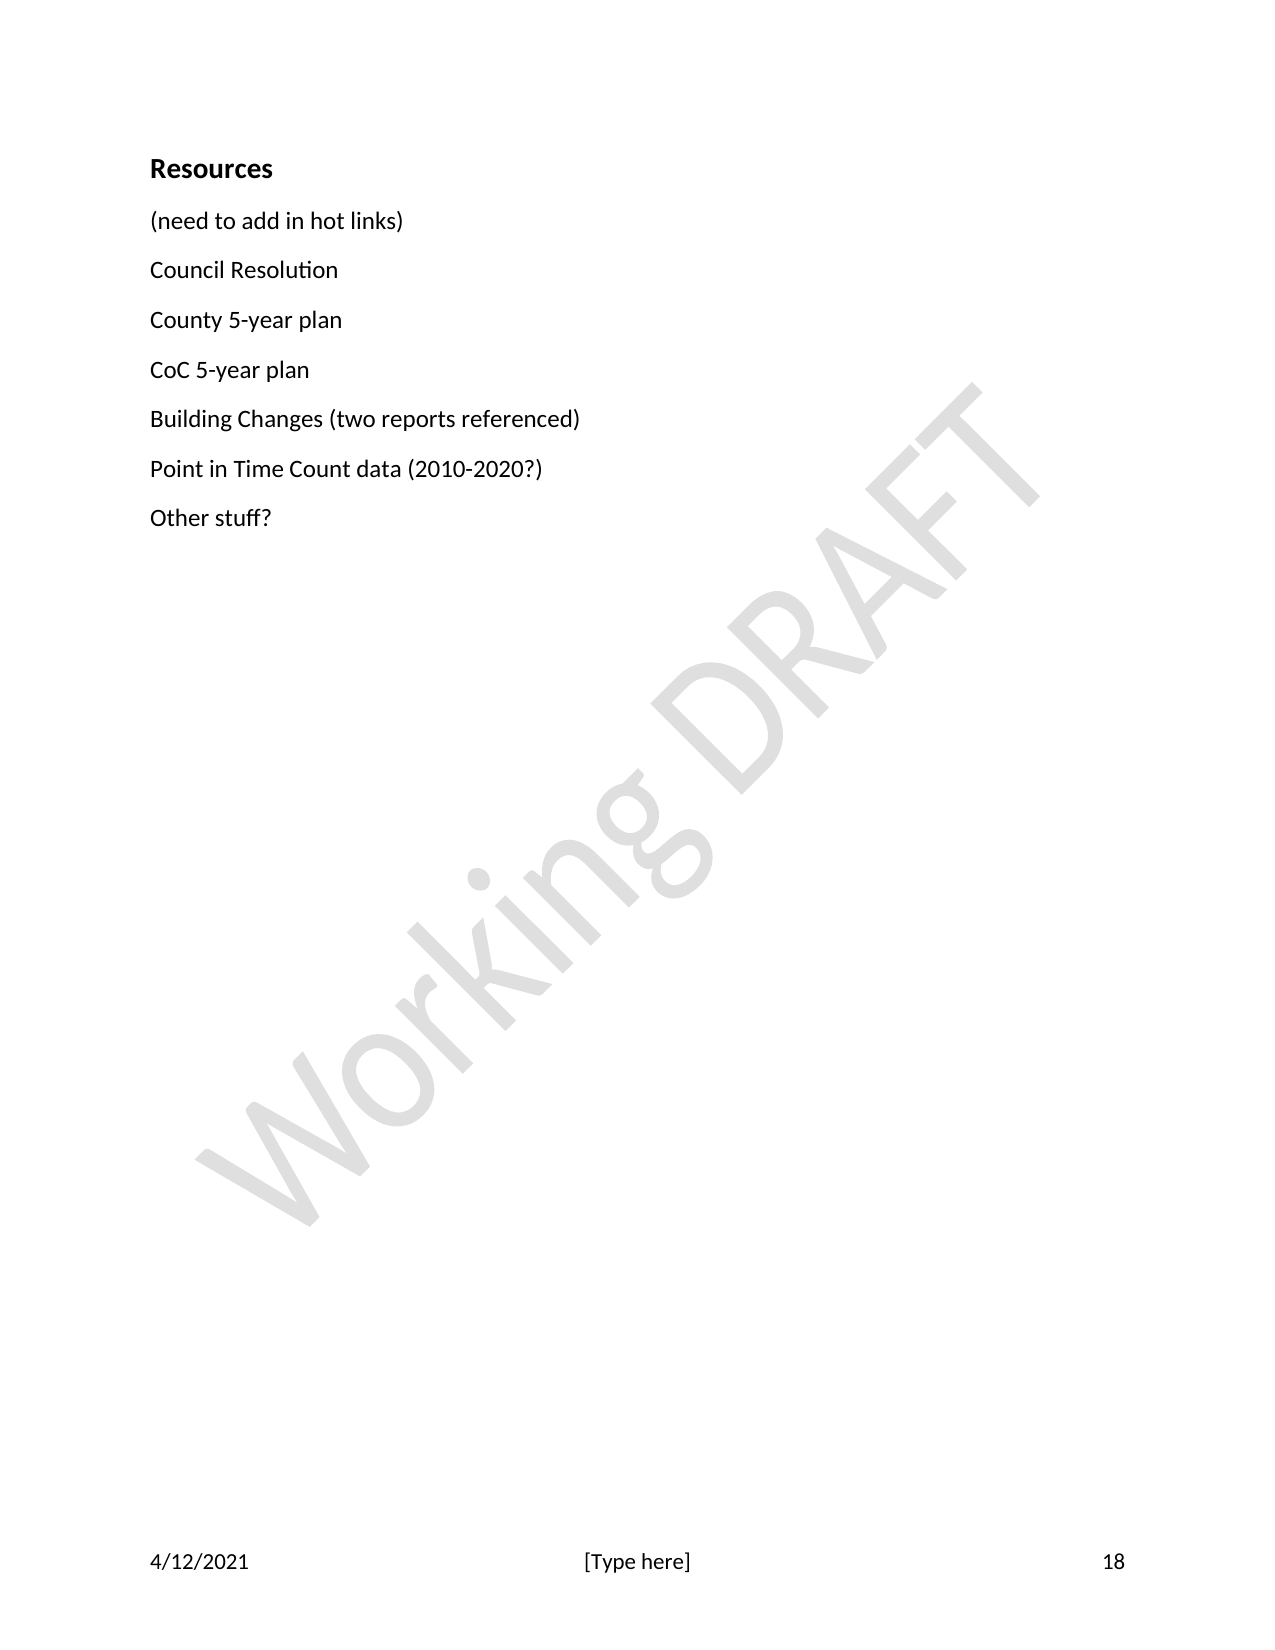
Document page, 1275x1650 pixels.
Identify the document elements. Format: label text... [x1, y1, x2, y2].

text County 5-year plan [150, 304, 1125, 335]
text Point in Time Count data (2010-2020?) [150, 453, 1125, 483]
text Council Resolution [150, 255, 1125, 285]
text Building Changes (two reports referenced) [150, 403, 1125, 434]
text Other stuff? [150, 503, 1125, 533]
text CoC 5-year plan [150, 354, 1125, 384]
text Resources [150, 150, 1125, 186]
text (need to add in hot links) [150, 205, 1125, 236]
